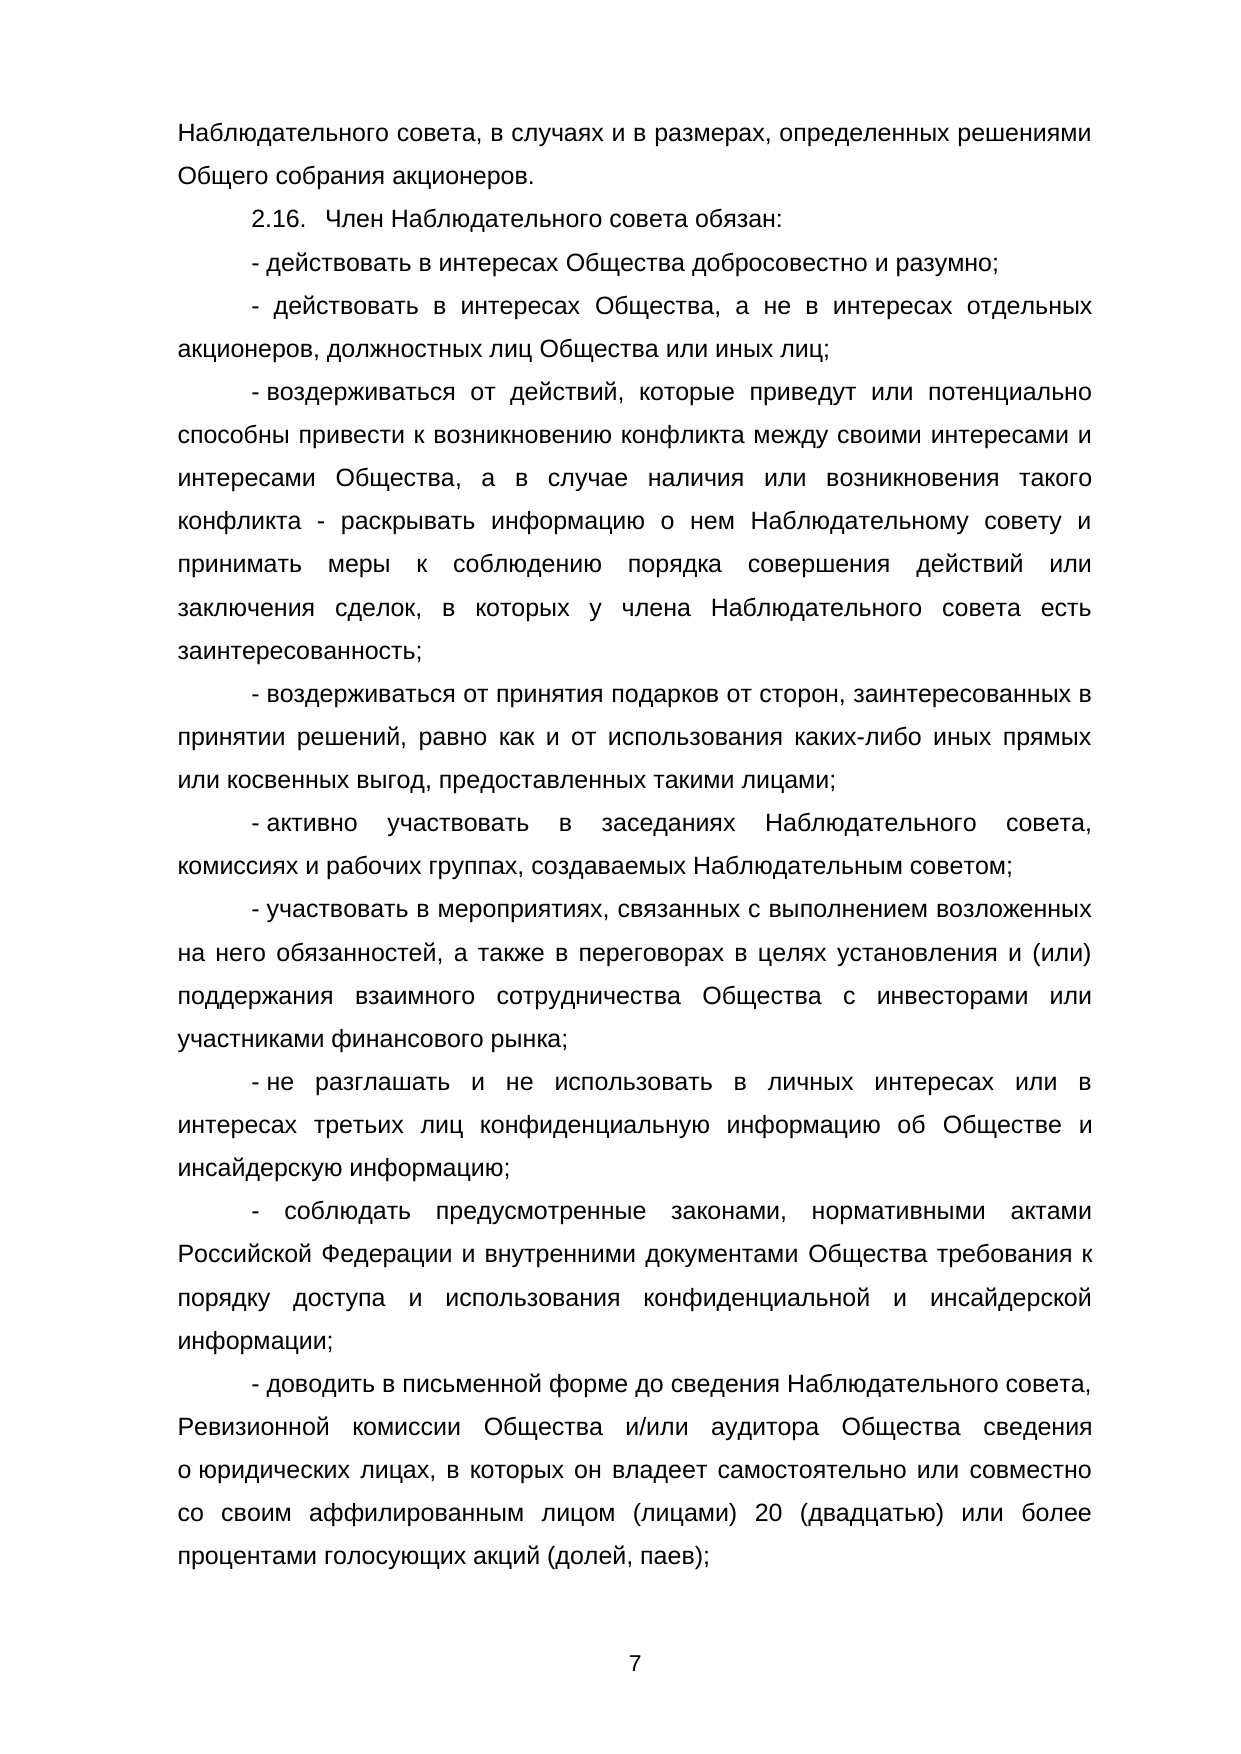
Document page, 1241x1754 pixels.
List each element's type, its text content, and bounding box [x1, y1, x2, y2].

text - не разглашать и не использовать в личных интересах или в интересах третьих лиц конфиденциальную информацию об Обществе и инсайдерскую информацию; [177, 1067, 1093, 1182]
text - соблюдать предусмотренные законами, нормативными актами Российской Федерации и внутренними документами Общества требования к порядку доступа и использования конфиденциальной и инсайдерской информации; [177, 1196, 1093, 1354]
text - доводить в письменной форме до сведения Наблюдательного совета, Ревизионной комиссии Общества и/или аудитора Общества сведения о юридических лицах, в которых он владеет самостоятельно или совместно со своим аффилированным лицом (лицами) 20 (двадцатью) или более процентами голосующих акций (долей, паев); [177, 1369, 1093, 1570]
text - участвовать в мероприятиях, связанных с выполнением возложенных на него обязанностей, а также в переговорах в целях установления и (или) поддержания взаимного сотрудничества Общества с инвесторами или участниками финансового рынка; [177, 894, 1093, 1052]
text - воздерживаться от действий, которые приведут или потенциально способны привести к возникновению конфликта между своими интересами и интересами Общества, а в случае наличия или возникновения такого конфликта - раскрывать информацию о нем Наблюдательному совету и принимать меры к соблюдению порядка совершения действий или заключения сделок, в которых у члена Наблюдательного совета есть заинтересованность; [177, 377, 1093, 664]
list Член Наблюдательного совета обязан: [177, 204, 1093, 233]
text - активно участвовать в заседаниях Наблюдательного совета, комиссиях и рабочих группах, создаваемых Наблюдательным советом; [177, 808, 1093, 880]
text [177, 118, 1093, 190]
text - воздерживаться от принятия подарков от сторон, заинтересованных в принятии решений, равно как и от использования каких-либо иных прямых или косвенных выгод, предоставленных такими лицами; [177, 679, 1093, 794]
text - действовать в интересах Общества, а не в интересах отдельных акционеров, должностных лиц Общества или иных лиц; [177, 291, 1093, 362]
text - действовать в интересах Общества добросовестно и разумно; [177, 247, 1093, 276]
